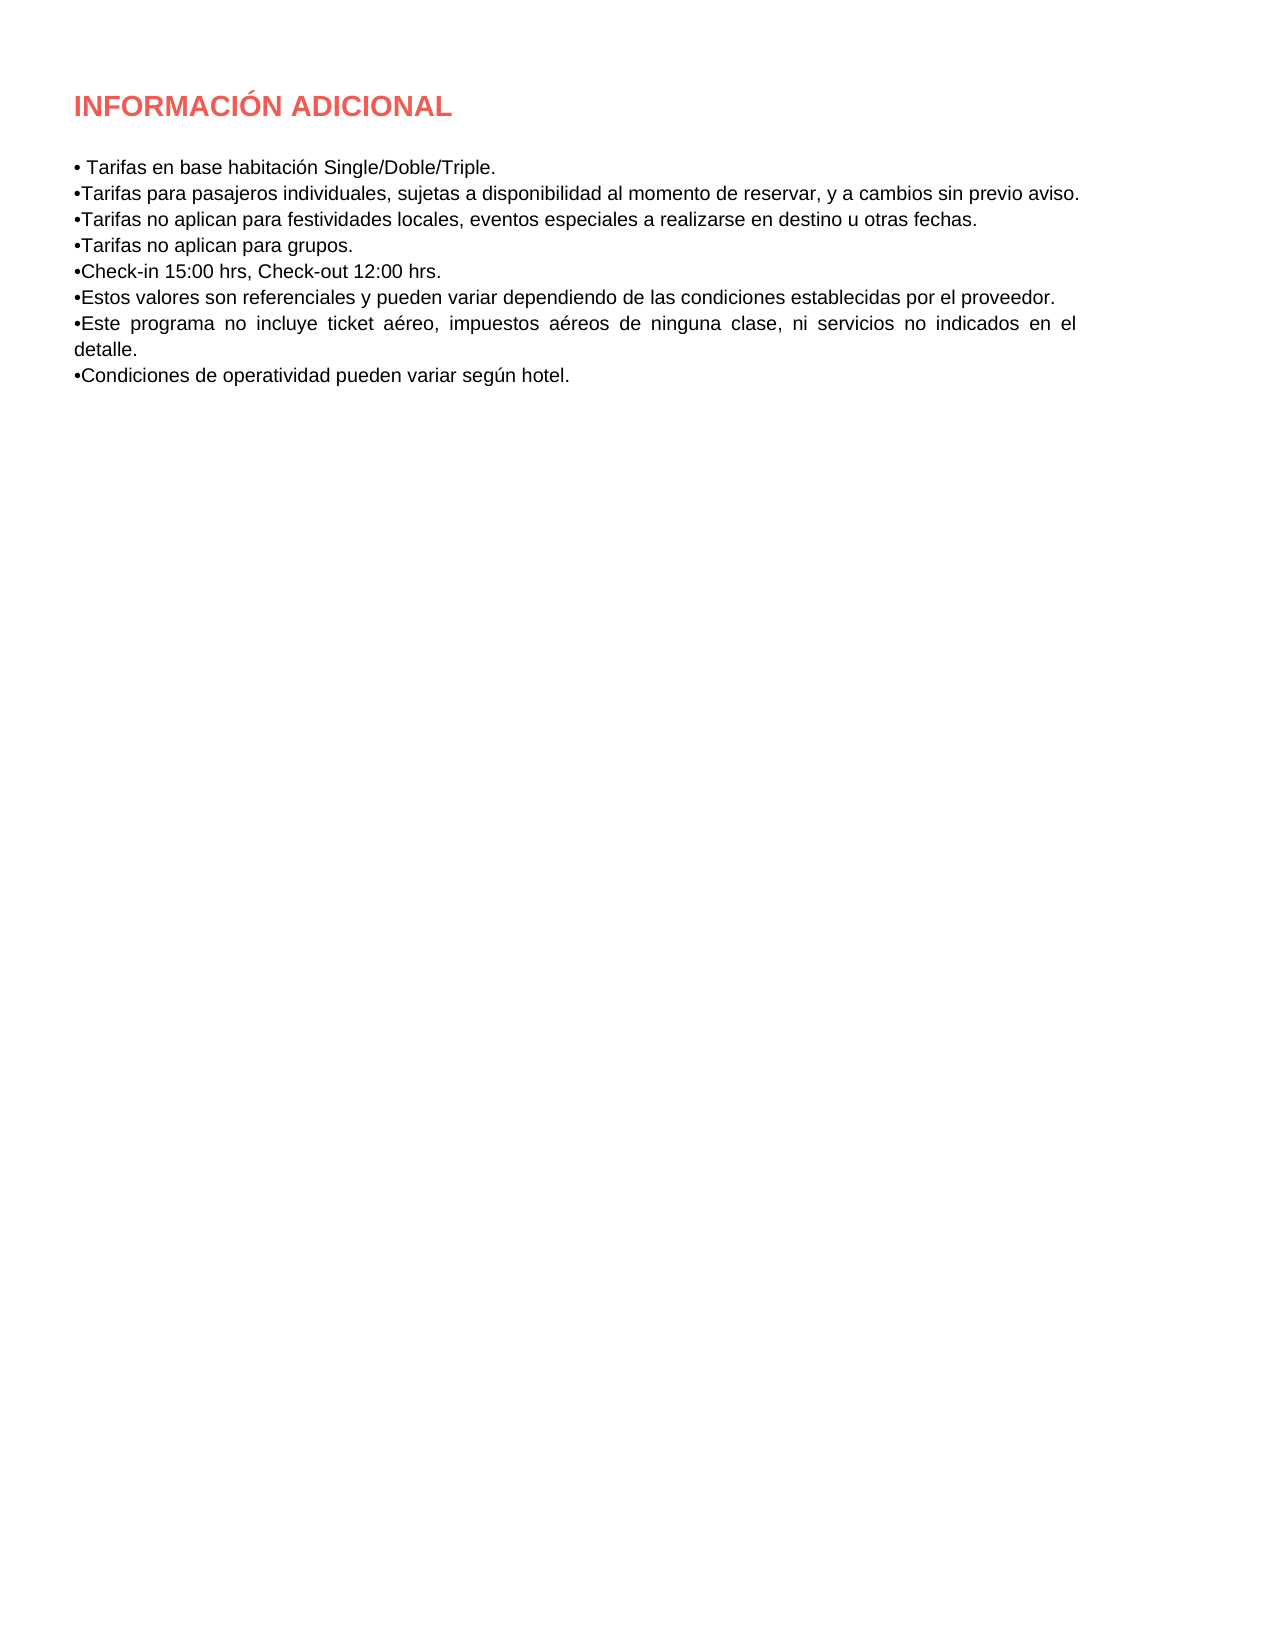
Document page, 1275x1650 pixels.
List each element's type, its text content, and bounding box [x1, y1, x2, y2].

text •Tarifas para pasajeros individuales, sujetas a disponibilidad al momento de reservar, y a cambios sin previo aviso. [74, 182, 1167, 204]
text INFORMACIÓN ADICIONAL [74, 89, 1167, 122]
text •Estos valores son referenciales y pueden variar dependiendo de las condiciones establecidas por el proveedor. [74, 286, 1078, 309]
text • Tarifas en base habitación Single/Doble/Triple. [74, 156, 1167, 178]
text •Condiciones de operatividad pueden variar según hotel. [74, 364, 1078, 387]
text •Tarifas no aplican para festividades locales, eventos especiales a realizarse en destino u otras fechas. [74, 208, 1078, 231]
text •Tarifas no aplican para grupos. [74, 234, 1078, 257]
text •Este programa no incluye ticket aéreo, impuestos aéreos de ninguna clase, ni servicios no indicados en el detalle. [74, 312, 1078, 361]
text •Check-in 15:00 hrs, Check-out 12:00 hrs. [74, 260, 1078, 283]
